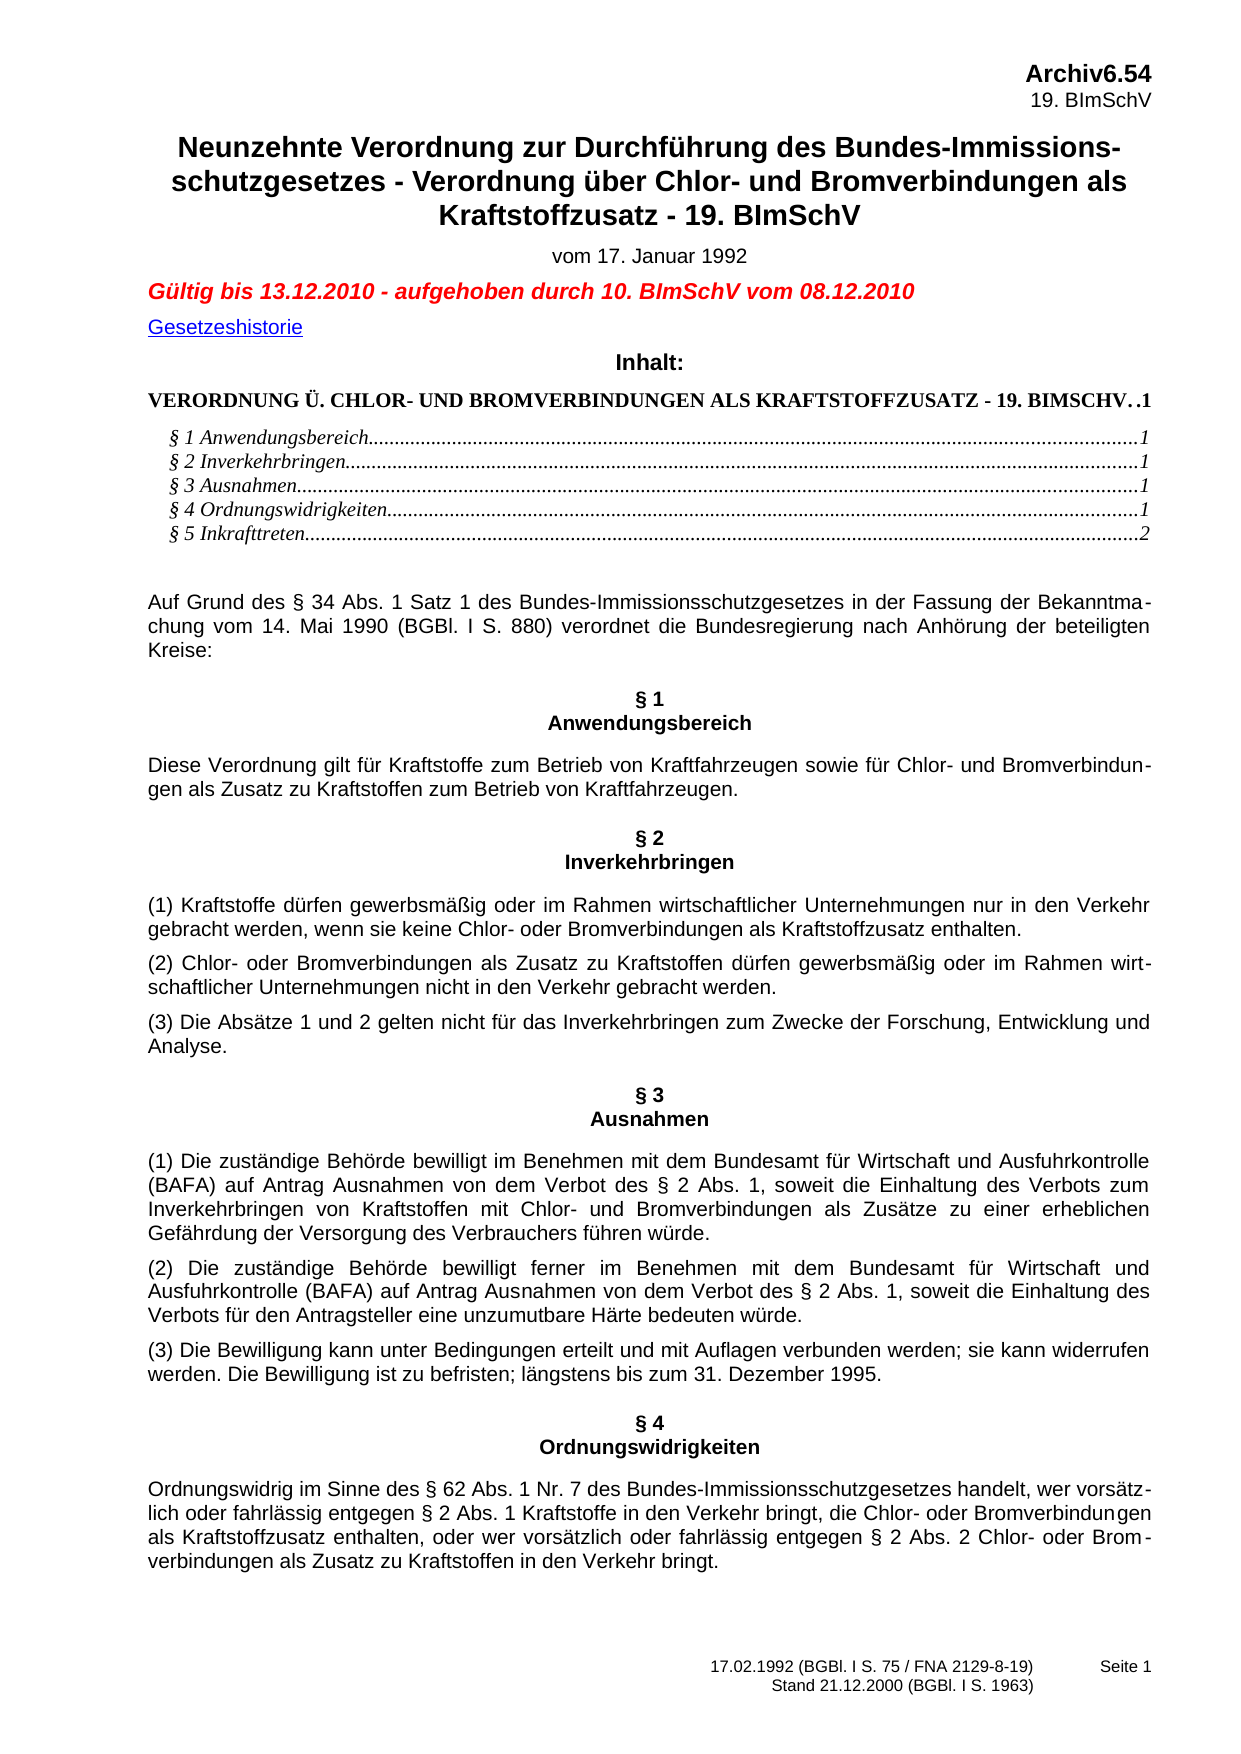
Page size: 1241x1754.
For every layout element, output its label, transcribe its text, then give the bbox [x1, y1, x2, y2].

text (2) Die zuständige Behörde bewilligt ferner im Benehmen mit dem Bundesamt für Wirtschaft und Ausfuhrkontrolle (BAFA) auf Antrag Ausnahmen von dem Verbot des § 2 Abs. 1, soweit die Einhaltung des Verbots für den Antragsteller eine unzumutbare Härte bedeuten würde. [148, 1255, 1152, 1327]
text § 1 Anwendungsbereich 1 [168, 424, 1152, 449]
text Auf Grund des § 34 Abs. 1 Satz 1 des Bundes-Immissionsschutzgesetzes in der Fassung der Bekanntmachung vom 14. Mai 1990 (BGBl. I S. 880) verordnet die Bundesregierung nach Anhörung der beteiligten Kreise: [148, 590, 1152, 662]
subtitle § 2 Inverkehrbringen [148, 826, 1152, 874]
text Gültig bis 13.12.2010 - aufgehoben durch 10. BImSchV vom 08.12.2010 [148, 278, 1152, 304]
text (2) Chlor- oder Bromverbindungen als Zusatz zu Kraftstoffen dürfen gewerbsmäßig oder im Rahmen wirtschaftlicher Unternehmungen nicht in den Verkehr gebracht werden. [148, 951, 1152, 999]
subtitle § 4 Ordnungswidrigkeiten [148, 1411, 1152, 1458]
subtitle § 1 Anwendungsbereich [148, 687, 1152, 734]
text Diese Verordnung gilt für Kraftstoffe zum Betrieb von Kraftfahrzeugen sowie für Chlor- und Bromverbindungen als Zusatz zu Kraftstoffen zum Betrieb von Kraftfahrzeugen. [148, 753, 1152, 801]
text (1) Kraftstoffe dürfen gewerbsmäßig oder im Rahmen wirtschaftlicher Unternehmungen nur in den Verkehr gebracht werden, wenn sie keine Chlor- oder Bromverbindungen als Kraftstoffzusatz enthalten. [148, 893, 1152, 941]
text (3) Die Absätze 1 und 2 gelten nicht für das Inverkehrbringen zum Zwecke der Forschung, Entwicklung und Analyse. [148, 1009, 1152, 1057]
text (3) Die Bewilligung kann unter Bedingungen erteilt und mit Auflagen verbunden werden; sie kann widerrufen werden. Die Bewilligung ist zu befristen; längstens bis zum 31. Dezember 1995. [148, 1338, 1152, 1386]
text § 5 Inkrafttreten 2 [168, 521, 1152, 545]
text § 2 Inverkehrbringen 1 [168, 449, 1152, 473]
text Inhalt: [148, 349, 1152, 376]
subtitle Neunzehnte Verordnung zur Durchführung des Bundes-Immissions- schutzgesetzes - Verordnung über Chlor- und Bromverbindungen als Kraftstoffzusatz - 19. BImSchV [148, 131, 1152, 231]
text § 3 Ausnahmen 1 [168, 473, 1152, 497]
subtitle § 3 Ausnahmen [148, 1082, 1152, 1130]
text § 4 Ordnungswidrigkeiten 1 [168, 497, 1152, 521]
text Gesetzeshistorie [148, 315, 1152, 339]
text Verordnung ü. Chlor- und Bromverbindungen als Kraftstoffzusatz - 19. BImSchV 1 [148, 388, 1152, 412]
text vom 17. Januar 1992 [148, 244, 1152, 268]
text (1) Die zuständige Behörde bewilligt im Benehmen mit dem Bundesamt für Wirtschaft und Ausfuhrkontrolle (BAFA) auf Antrag Ausnahmen von dem Verbot des § 2 Abs. 1, soweit die Einhaltung des Verbots zum Inverkehrbringen von Kraftstoffen mit Chlor- und Bromverbindungen als Zusätze zu einer erheblichen Gefährdung der Versorgung des Verbrauchers führen würde. [148, 1149, 1152, 1245]
text Ordnungswidrig im Sinne des § 62 Abs. 1 Nr. 7 des Bundes-Immissionsschutzgesetzes handelt, wer vorsätzlich oder fahrlässig entgegen § 2 Abs. 1 Kraftstoffe in den Verkehr bringt, die Chlor- oder Bromverbindungen als Kraftstoffzusatz enthalten, oder wer vorsätzlich oder fahrlässig entgegen § 2 Abs. 2 Chlor- oder Bromverbindungen als Zusatz zu Kraftstoffen in den Verkehr bringt. [148, 1477, 1152, 1573]
